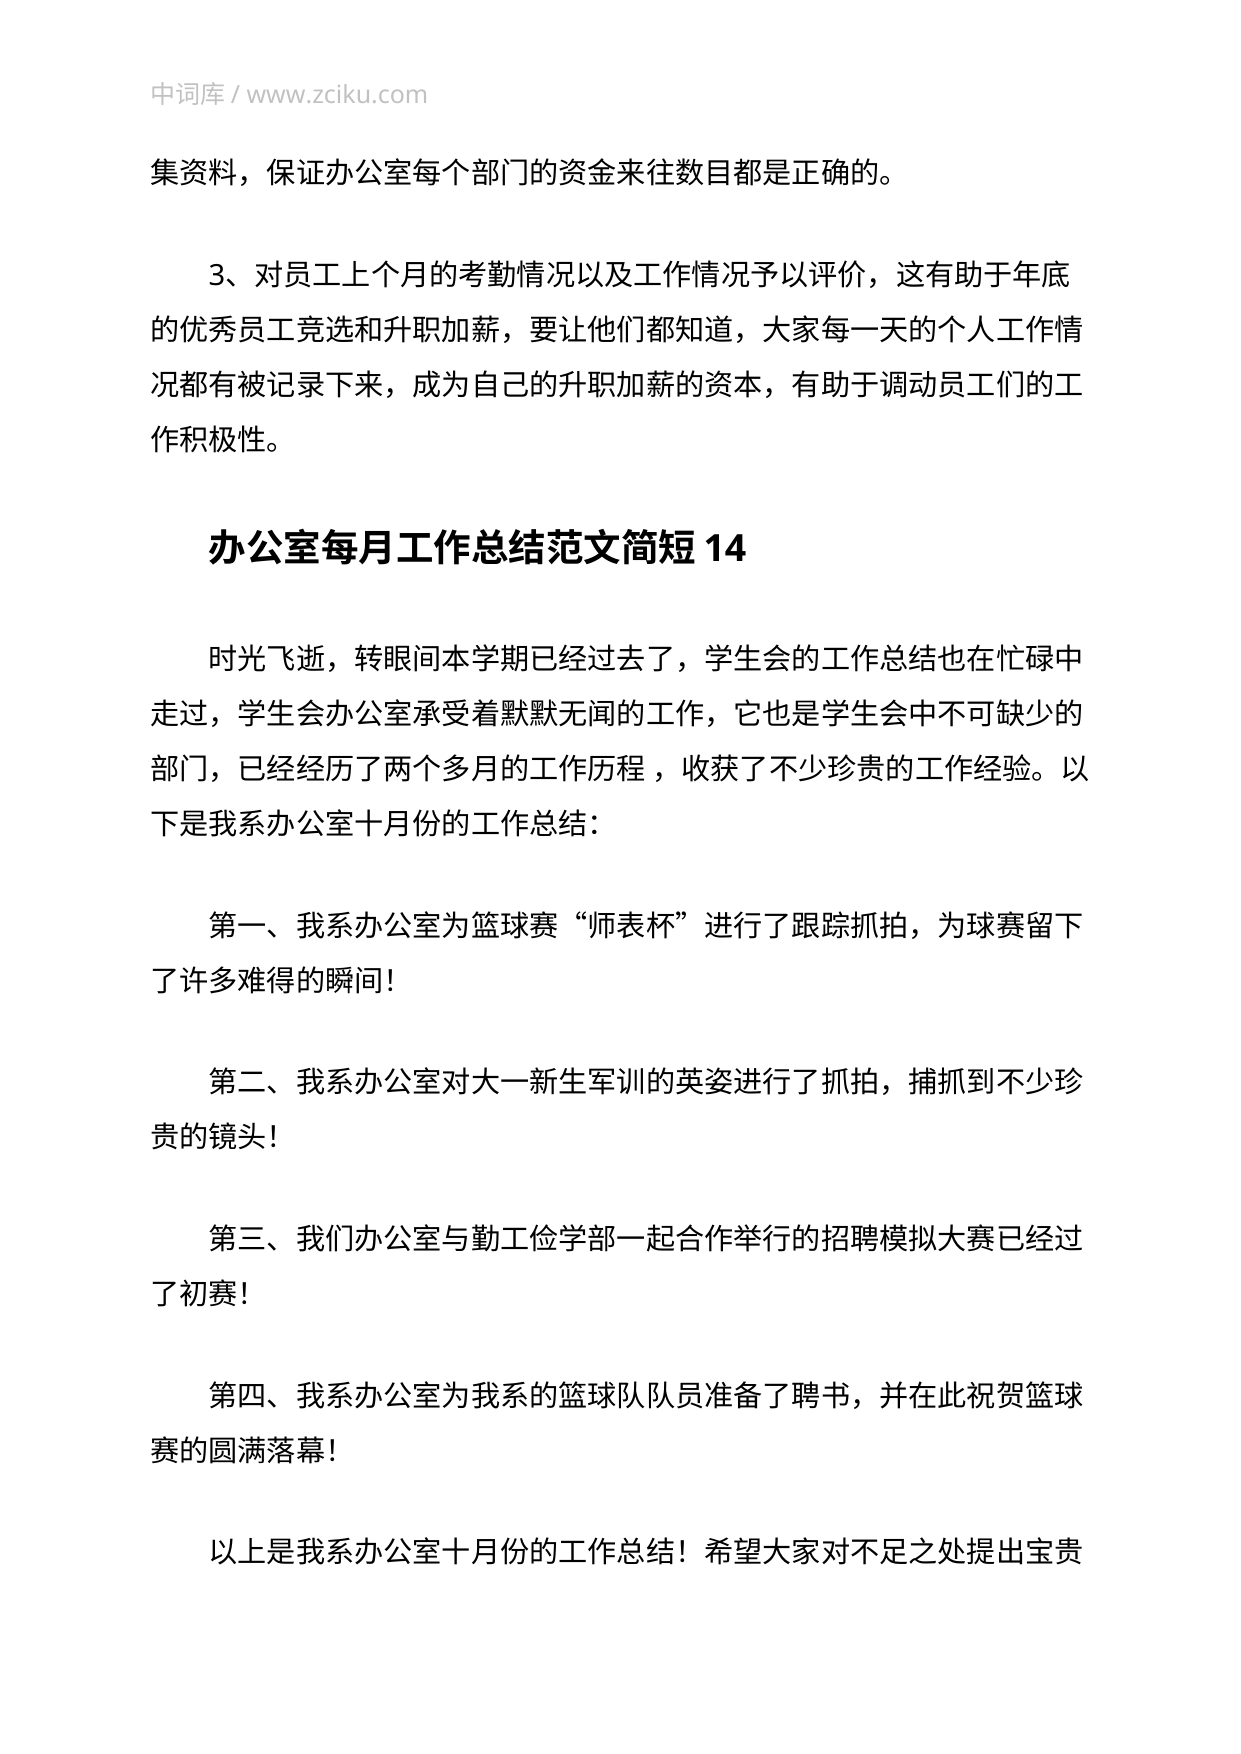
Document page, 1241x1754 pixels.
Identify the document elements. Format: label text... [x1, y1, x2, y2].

text 3、对员工上个月的考勤情况以及工作情况予以评价，这有助于年底的优秀员工竞选和升职加薪，要让他们都知道，大家每一天的个人工作情况都有被记录下来，成为自己的升职加薪的资本，有助于调动员工们的工作积极性。 [150, 252, 1090, 459]
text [150, 1529, 1090, 1571]
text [150, 150, 1090, 192]
text 第三、我们办公室与勤工俭学部一起合作举行的招聘模拟大赛已经过了初赛！ [150, 1216, 1090, 1313]
text 第二、我系办公室对大一新生军训的英姿进行了抓拍，捕抓到不少珍贵的镜头！ [150, 1059, 1090, 1156]
text 时光飞逝，转眼间本学期已经过去了，学生会的工作总结也在忙碌中走过，学生会办公室承受着默默无闻的工作，它也是学生会中不可缺少的部门，已经经历了两个多月的工作历程 ，收获了不少珍贵的工作经验。以下是我系办公室十月份的工作总结： [150, 636, 1090, 843]
text 第四、我系办公室为我系的篮球队队员准备了聘书，并在此祝贺篮球赛的圆满落幕！ [150, 1372, 1090, 1469]
text 办公室每月工作总结范文简短14 [150, 518, 1090, 573]
text 第一、我系办公室为篮球赛“师表杯”进行了跟踪抓拍，为球赛留下了许多难得的瞬间！ [150, 902, 1090, 999]
